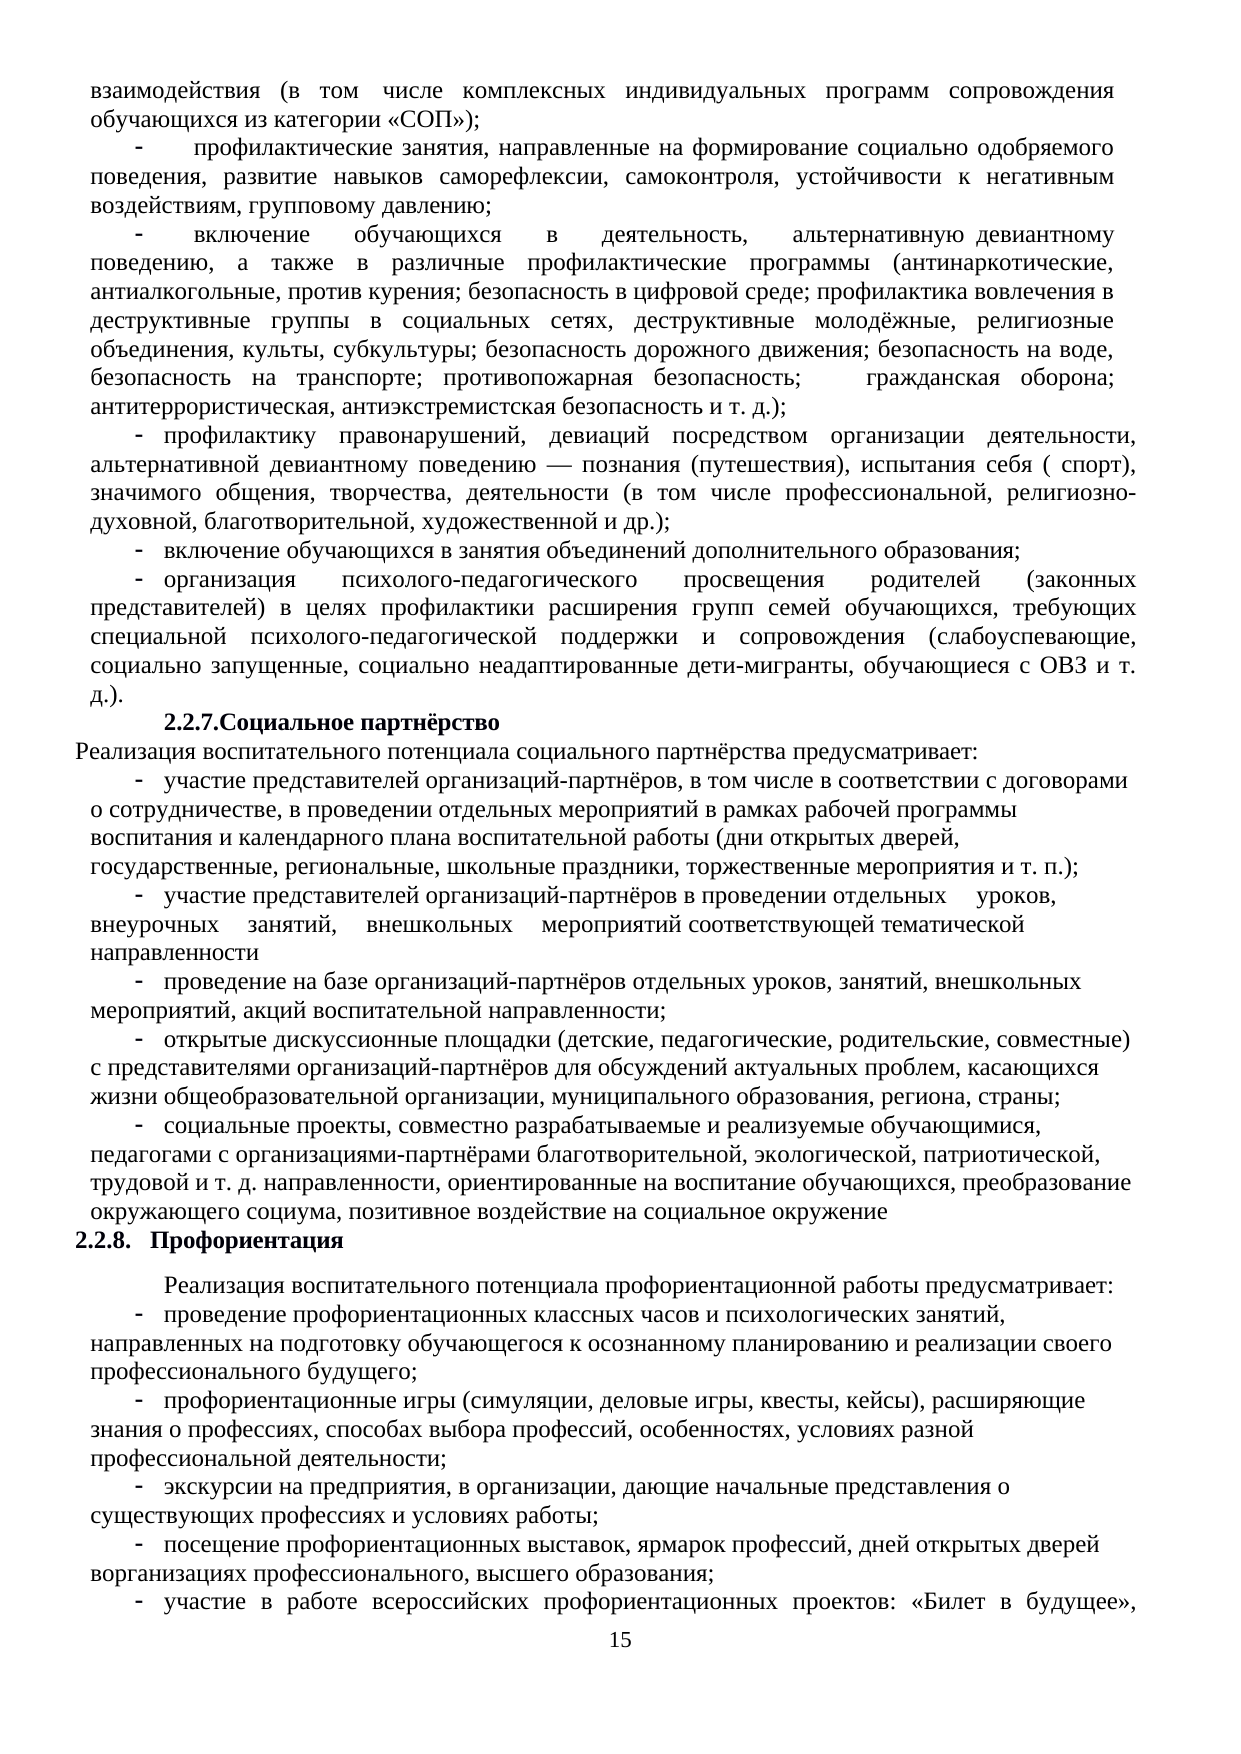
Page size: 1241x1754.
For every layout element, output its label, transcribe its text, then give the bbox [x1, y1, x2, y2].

list посещение профориентационных выставок, ярмарок профессий, дней открытых дверей ворганизациях профессионального, высшего образования; [90, 1529, 1137, 1586]
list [90, 1586, 1137, 1615]
subtitle Профориентация [75, 1225, 1165, 1254]
list участие представителей организаций-партнёров в проведении отдельных уроков, внеурочных занятий, внешкольных мероприятий соответствующей тематической направленности [90, 880, 1137, 966]
text Реализация воспитательного потенциала профориентационной работы предусматривает: [90, 1270, 1136, 1299]
subtitle 2.2.7.Социальное партнёрство [164, 707, 1165, 736]
list включение обучающихся в деятельность, альтернативную девиантному поведению, а также в различные профилактические программы (антинаркотические, антиалкогольные, против курения; безопасность в цифровой среде; профилактика вовлечения в деструктивные группы в социальных сетях, деструктивные молодёжные, религиозные объединения, культы, субкультуры; безопасность дорожного движения; безопасность на воде, безопасность на транспорте; противопожарная безопасность; гражданская оборона; антитеррористическая, антиэкстремистская безопасность и т. д.); [90, 219, 1115, 420]
list профилактические занятия, направленные на формирование социально одобряемого поведения, развитие навыков саморефлексии, самоконтроля, устойчивости к негативным воздействиям, групповому давлению; [90, 132, 1115, 219]
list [90, 75, 1115, 132]
list открытые дискуссионные площадки (детские, педагогические, родительские, совместные) с представителями организаций-партнёров для обсуждений актуальных проблем, касающихся жизни общеобразовательной организации, муниципального образования, региона, страны; [90, 1024, 1137, 1110]
list экскурсии на предприятия, в организации, дающие начальные представления о существующих профессиях и условиях работы; [90, 1471, 1136, 1529]
list социальные проекты, совместно разрабатываемые и реализуемые обучающимися, педагогами с организациями-партнёрами благотворительной, экологической, патриотической, трудовой и т. д. направленности, ориентированные на воспитание обучающихся, преобразование окружающего социума, позитивное воздействие на социальное окружение [90, 1110, 1137, 1225]
list проведение на базе организаций-партнёров отдельных уроков, занятий, внешкольных мероприятий, акций воспитательной направленности; [90, 966, 1137, 1024]
list участие представителей организаций-партнёров, в том числе в соответствии с договорами о сотрудничестве, в проведении отдельных мероприятий в рамках рабочей программы воспитания и календарного плана воспитательной работы (дни открытых дверей, государственные, региональные, школьные праздники, торжественные мероприятия и т. п.); [90, 765, 1137, 880]
list профориентационные игры (симуляции, деловые игры, квесты, кейсы), расширяющие знания о профессиях, способах выбора профессий, особенностях, условиях разной профессиональной деятельности; [90, 1385, 1136, 1471]
subtitle Реализация воспитательного потенциала социального партнёрства предусматривает: [75, 736, 1165, 765]
list включение обучающихся в занятия объединений дополнительного образования; [90, 535, 1135, 564]
list проведение профориентационных классных часов и психологических занятий, направленных на подготовку обучающегося к осознанному планированию и реализации своего профессионального будущего; [90, 1299, 1137, 1385]
list профилактику правонарушений, девиаций посредством организации деятельности, альтернативной девиантному поведению — познания (путешествия), испытания себя ( спорт), значимого общения, творчества, деятельности (в том числе профессиональной, религиозно- духовной, благотворительной, художественной и др.); [90, 420, 1137, 535]
list организация психолого-педагогического просвещения родителей (законных представителей) в целях профилактики расширения групп семей обучающихся, требующих специальной психолого-педагогической поддержки и сопровождения (слабоуспевающие, социально запущенные, социально неадаптированные дети-мигранты, обучающиеся с ОВЗ и т. д.). [90, 564, 1137, 707]
